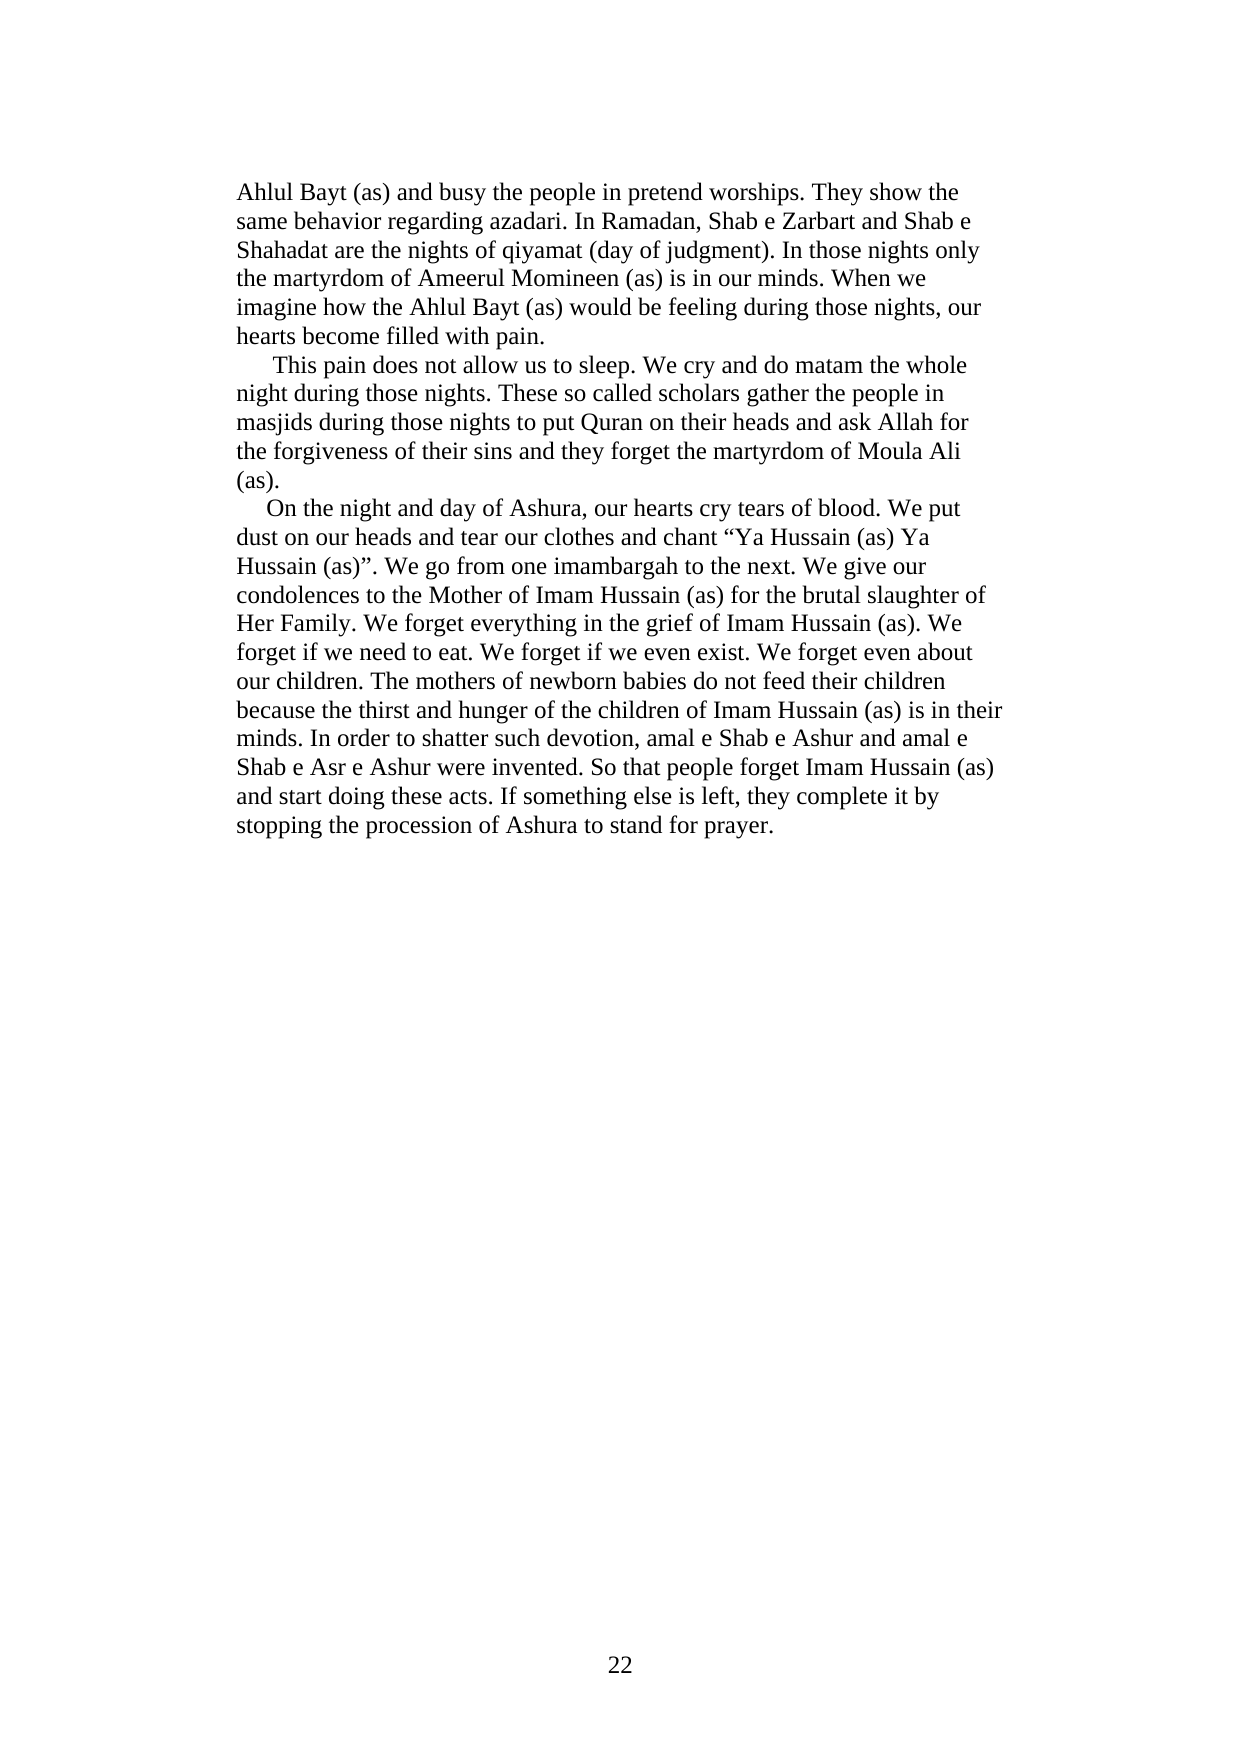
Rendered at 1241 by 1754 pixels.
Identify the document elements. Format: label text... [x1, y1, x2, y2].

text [236, 177, 1004, 350]
text On the night and day of Ashura, our hearts cry tears of blood. We put dust on our heads and tear our clothes and chant “Ya Hussain (as) Ya Hussain (as)”. We go from one imambargah to the next. We give our condolences to the Mother of Imam Hussain (as) for the brutal slaughter of Her Family. We forget everything in the grief of Imam Hussain (as). We forget if we need to eat. We forget if we even exist. We forget even about our children. The mothers of newborn babies do not feed their children because the thirst and hunger of the children of Imam Hussain (as) is in their minds. In order to shatter such devotion, amal e Shab e Ashur and amal e Shab e Asr e Ashur were invented. So that people forget Imam Hussain (as) and start doing these acts. If something else is left, they complete it by stopping the procession of Ashura to stand for prayer. [236, 493, 1004, 838]
text This pain does not allow us to sleep. We cry and do matam the whole night during those nights. These so called scholars gather the people in masjids during those nights to put Quran on their heads and ask Allah for the forgiveness of their sins and they forget the martyrdom of Moula Ali (as). [236, 350, 1004, 493]
